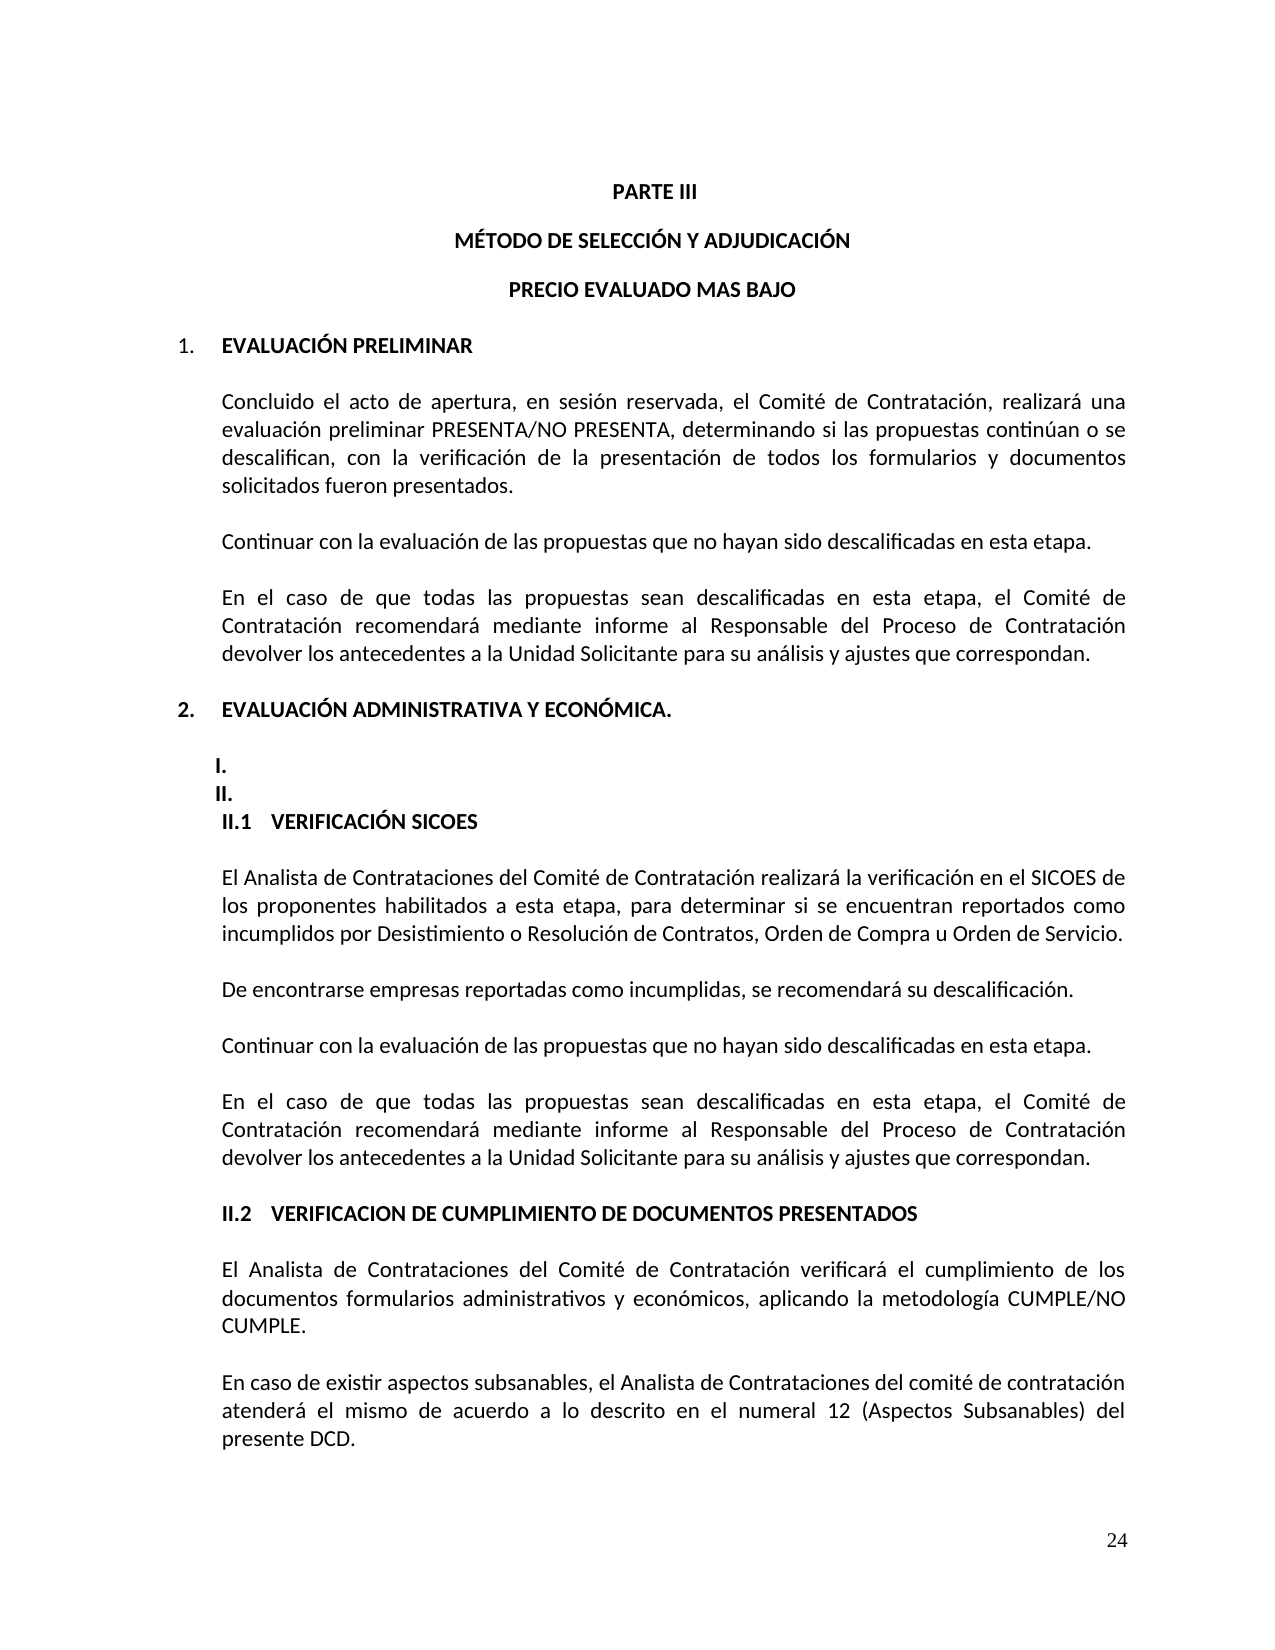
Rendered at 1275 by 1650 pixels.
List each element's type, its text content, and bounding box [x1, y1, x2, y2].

text El Analista de Contrataciones del Comité de Contratación realizará la verificación en el SICOES de los proponentes habilitados a esta etapa, para determinar si se encuentran reportados como incumplidos por Desistimiento o Resolución de Contratos, Orden de Compra u Orden de Servicio. [222, 863, 1127, 947]
text PARTE III [177, 177, 1127, 205]
list VERIFICACION DE CUMPLIMIENTO DE DOCUMENTOS PRESENTADOS [222, 1199, 1127, 1228]
list EVALUACIÓN ADMINISTRATIVA Y ECONÓMICA. [177, 695, 1127, 723]
text PRECIO EVALUADO MAS BAJO [177, 275, 1127, 303]
text Continuar con la evaluación de las propuestas que no hayan sido descalificadas en esta etapa. [222, 527, 1127, 555]
list EVALUACIÓN PRELIMINAR [177, 331, 1127, 359]
text Continuar con la evaluación de las propuestas que no hayan sido descalificadas en esta etapa. [222, 1031, 1127, 1059]
text De encontrarse empresas reportadas como incumplidas, se recomendará su descalificación. [222, 975, 1127, 1003]
text En caso de existir aspectos subsanables, el Analista de Contrataciones del comité de contratación atenderá el mismo de acuerdo a lo descrito en el numeral 12 (Aspectos Subsanables) del presente DCD. [222, 1368, 1127, 1452]
list VERIFICACIÓN SICOES [222, 807, 1127, 835]
text Concluido el acto de apertura, en sesión reservada, el Comité de Contratación, realizará una evaluación preliminar PRESENTA/NO PRESENTA, determinando si las propuestas continúan o se descalifican, con la verificación de la presentación de todos los formularios y documentos solicitados fueron presentados. [222, 387, 1127, 499]
text MÉTODO DE SELECCIÓN Y ADJUDICACIÓN [177, 226, 1127, 254]
text El Analista de Contrataciones del Comité de Contratación verificará el cumplimiento de los documentos formularios administrativos y económicos, aplicando la metodología CUMPLE/NO CUMPLE. [222, 1256, 1127, 1340]
